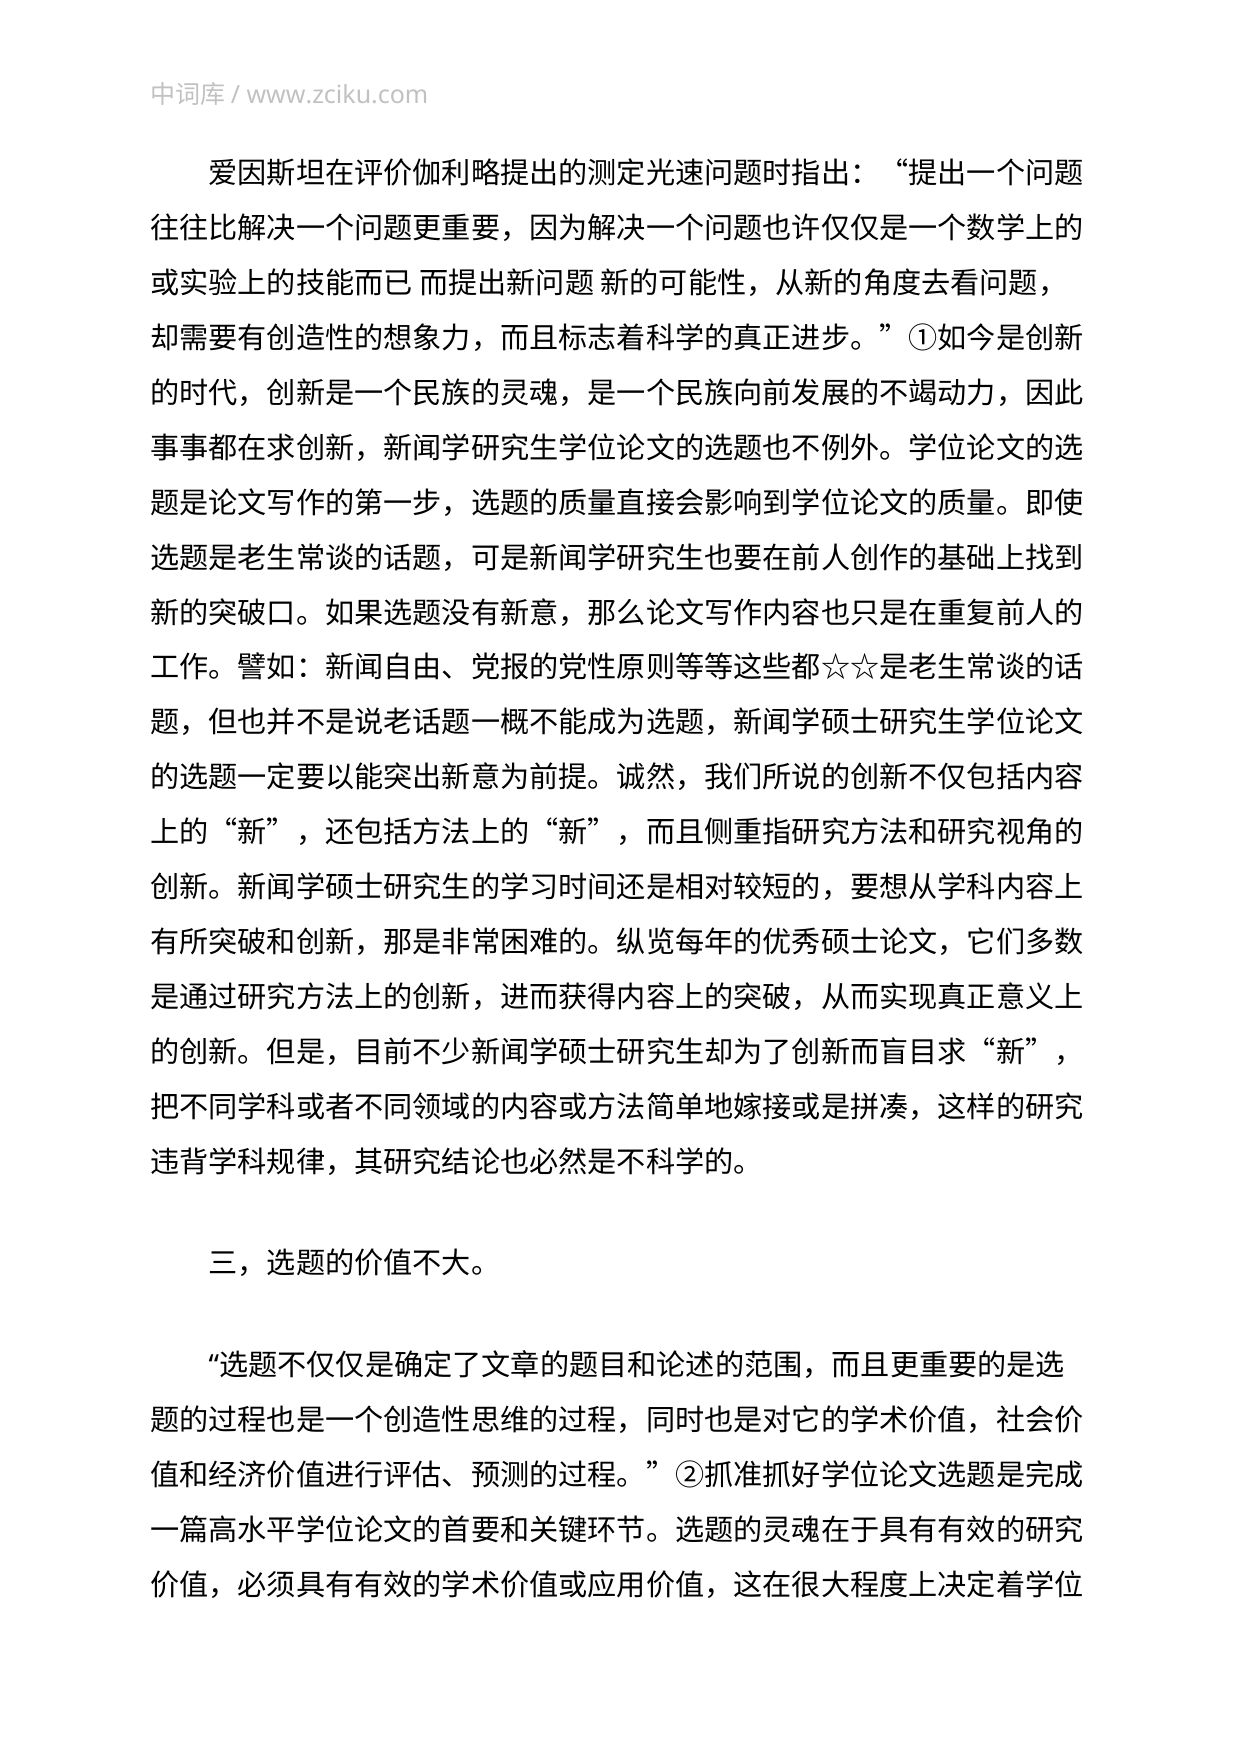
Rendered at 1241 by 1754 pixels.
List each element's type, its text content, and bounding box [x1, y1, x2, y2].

text 三，选题的价值不大。 [150, 1240, 1090, 1282]
text 爱因斯坦在评价伽利略提出的测定光速问题时指出：“提出一个问题往往比解决一个问题更重要，因为解决一个问题也许仅仅是一个数学上的或实验上的技能而已 而提出新问题 新的可能性，从新的角度去看问题，却需要有创造性的想象力，而且标志着科学的真正进步。”①如今是创新的时代，创新是一个民族的灵魂，是一个民族向前发展的不竭动力，因此事事都在求创新，新闻学研究生学位论文的选题也不例外。学位论文的选题是论文写作的第一步，选题的质量直接会影响到学位论文的质量。即使选题是老生常谈的话题，可是新闻学研究生也要在前人创作的基础上找到新的突破口。如果选题没有新意，那么论文写作内容也只是在重复前人的工作。譬如：新闻自由、党报的党性原则等等这些都☆☆是老生常谈的话题，但也并不是说老话题一概不能成为选题，新闻学硕士研究生学位论文的选题一定要以能突出新意为前提。诚然，我们所说的创新不仅包括内容上的“新”，还包括方法上的“新”，而且侧重指研究方法和研究视角的创新。新闻学硕士研究生的学习时间还是相对较短的，要想从学科内容上有所突破和创新，那是非常困难的。纵览每年的优秀硕士论文，它们多数是通过研究方法上的创新，进而获得内容上的突破，从而实现真正意义上的创新。但是，目前不少新闻学硕士研究生却为了创新而盲目求“新”，把不同学科或者不同领域的内容或方法简单地嫁接或是拼凑，这样的研究违背学科规律，其研究结论也必然是不科学的。 [150, 150, 1090, 1180]
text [150, 1342, 1090, 1604]
